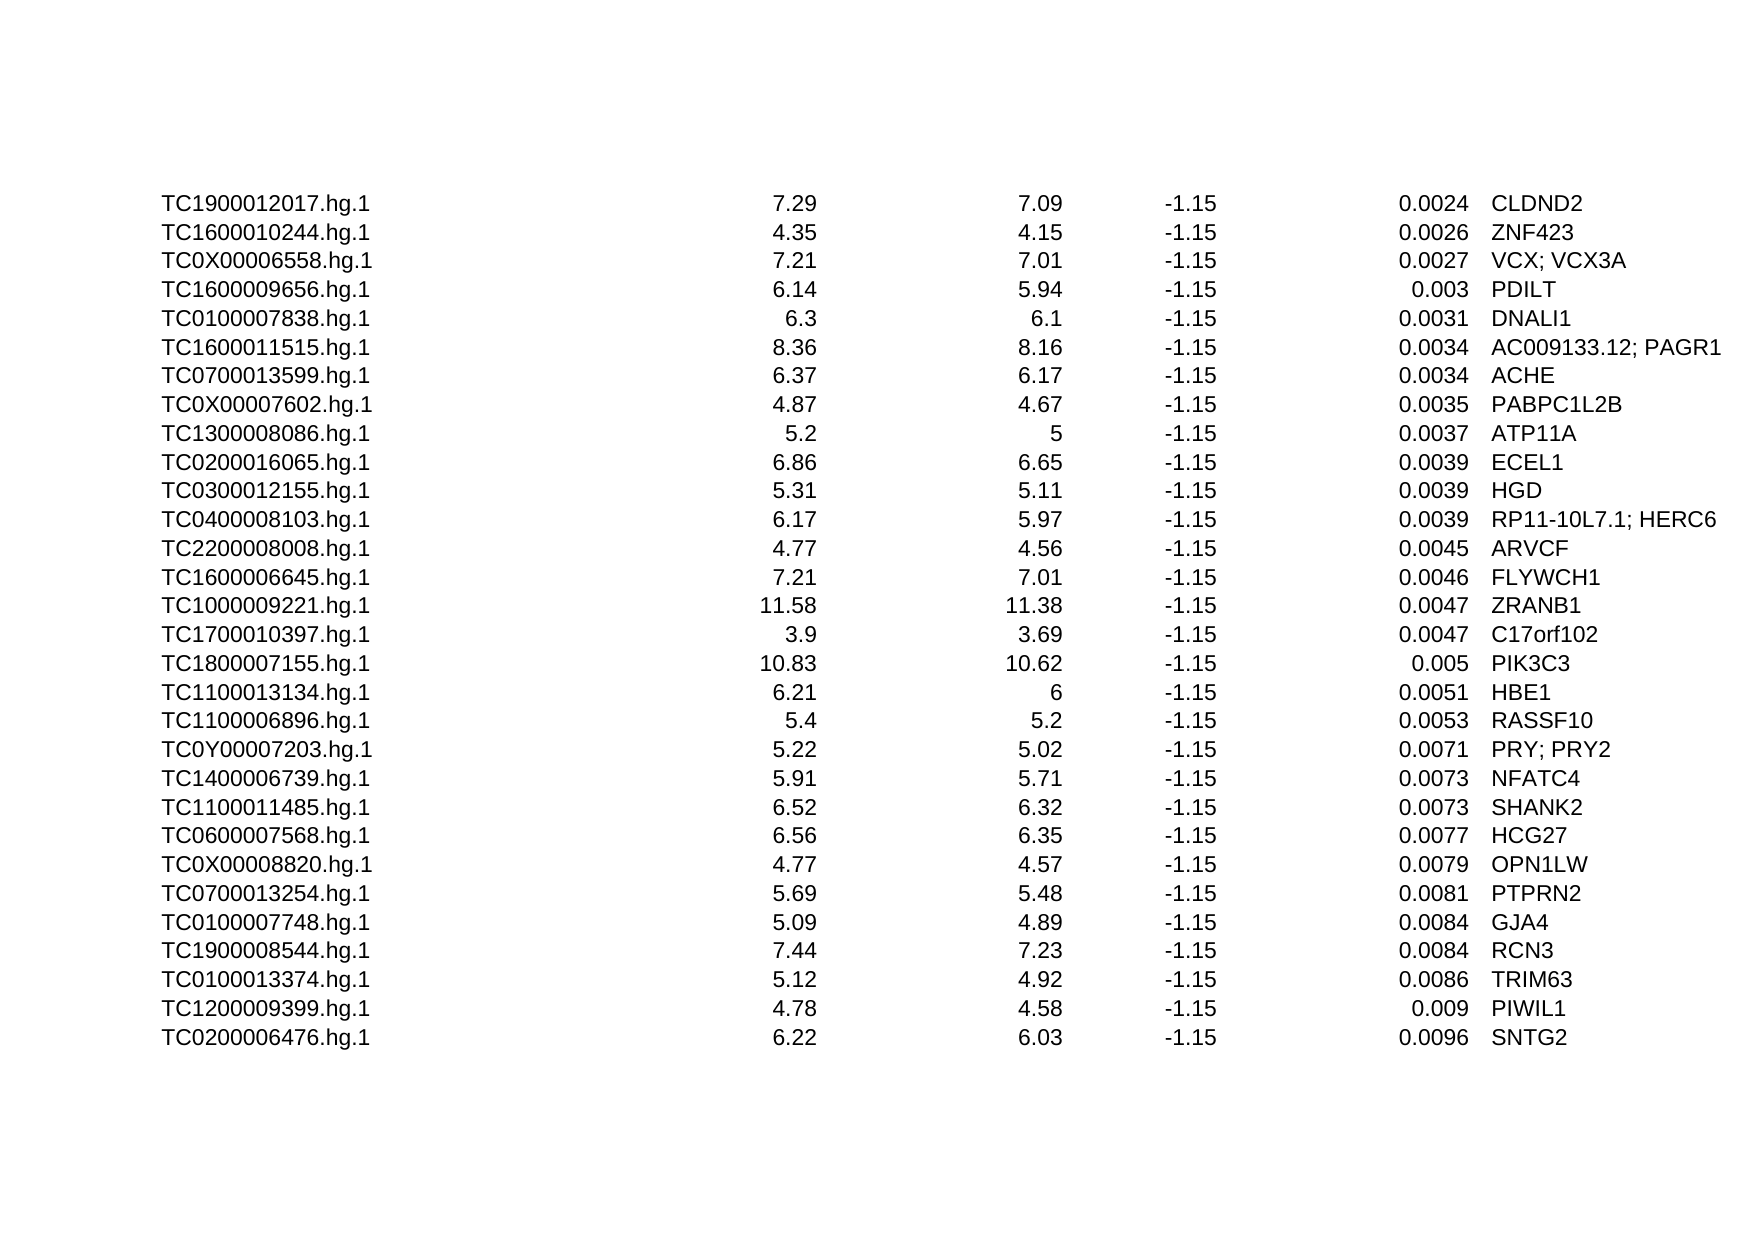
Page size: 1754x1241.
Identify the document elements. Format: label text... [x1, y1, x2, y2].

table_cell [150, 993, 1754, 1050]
table_cell TC1900012017.hg.1 [150, 188, 607, 216]
table_cell DNALI1 [1480, 303, 1754, 331]
table_cell 5.94 [828, 274, 1074, 302]
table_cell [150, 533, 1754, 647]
table_cell VCX; VCX3A [1480, 245, 1754, 274]
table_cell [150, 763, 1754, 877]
table_cell TC0100007838.hg.1 [150, 303, 607, 331]
table_cell 7.21 [607, 245, 828, 274]
table_cell TC0700013599.hg.1 [150, 360, 607, 389]
table_cell 7.01 [828, 245, 1074, 274]
table_cell -1.15 [1074, 188, 1228, 216]
table_cell 7.09 [828, 188, 1074, 216]
table_cell 7.29 [607, 188, 828, 216]
table_cell CLDND2 [1480, 188, 1754, 216]
table_cell 8.16 [828, 331, 1074, 360]
table_cell TC1600009656.hg.1 [150, 274, 607, 302]
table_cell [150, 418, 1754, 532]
table_cell 0.0024 [1228, 188, 1480, 216]
table_cell 8.36 [607, 331, 828, 360]
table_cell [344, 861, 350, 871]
table_cell 0.0027 [1228, 245, 1480, 274]
table_cell 4.35 [607, 216, 828, 245]
table_cell -1.15 [1074, 331, 1228, 360]
table_cell TC1600011515.hg.1 [150, 331, 607, 360]
table_cell 0.0034 [1228, 331, 1480, 360]
table_cell ZNF423 [1480, 216, 1754, 245]
table_cell TC1600010244.hg.1 [150, 216, 607, 245]
table_cell 0.0026 [1228, 216, 1480, 245]
table_cell -1.15 [1074, 303, 1228, 331]
table_cell -1.15 [1074, 274, 1228, 302]
table_cell 4.15 [828, 216, 1074, 245]
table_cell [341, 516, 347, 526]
table_cell -1.15 [1074, 245, 1228, 274]
table_cell 6.14 [607, 274, 828, 302]
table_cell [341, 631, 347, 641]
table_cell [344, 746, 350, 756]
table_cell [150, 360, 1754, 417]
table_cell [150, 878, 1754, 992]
table_cell 6.1 [828, 303, 1074, 331]
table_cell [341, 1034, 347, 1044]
table_cell PDILT [1480, 274, 1754, 302]
table_cell 0.003 [1228, 274, 1480, 302]
table_cell 0.0031 [1228, 303, 1480, 331]
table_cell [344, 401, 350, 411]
table_cell -1.15 [1074, 216, 1228, 245]
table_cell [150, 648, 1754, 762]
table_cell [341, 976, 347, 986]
table_cell TC0X00006558.hg.1 [150, 245, 607, 274]
table_cell 6.3 [607, 303, 828, 331]
table_cell AC009133.12; PAGR1 [1480, 331, 1754, 360]
